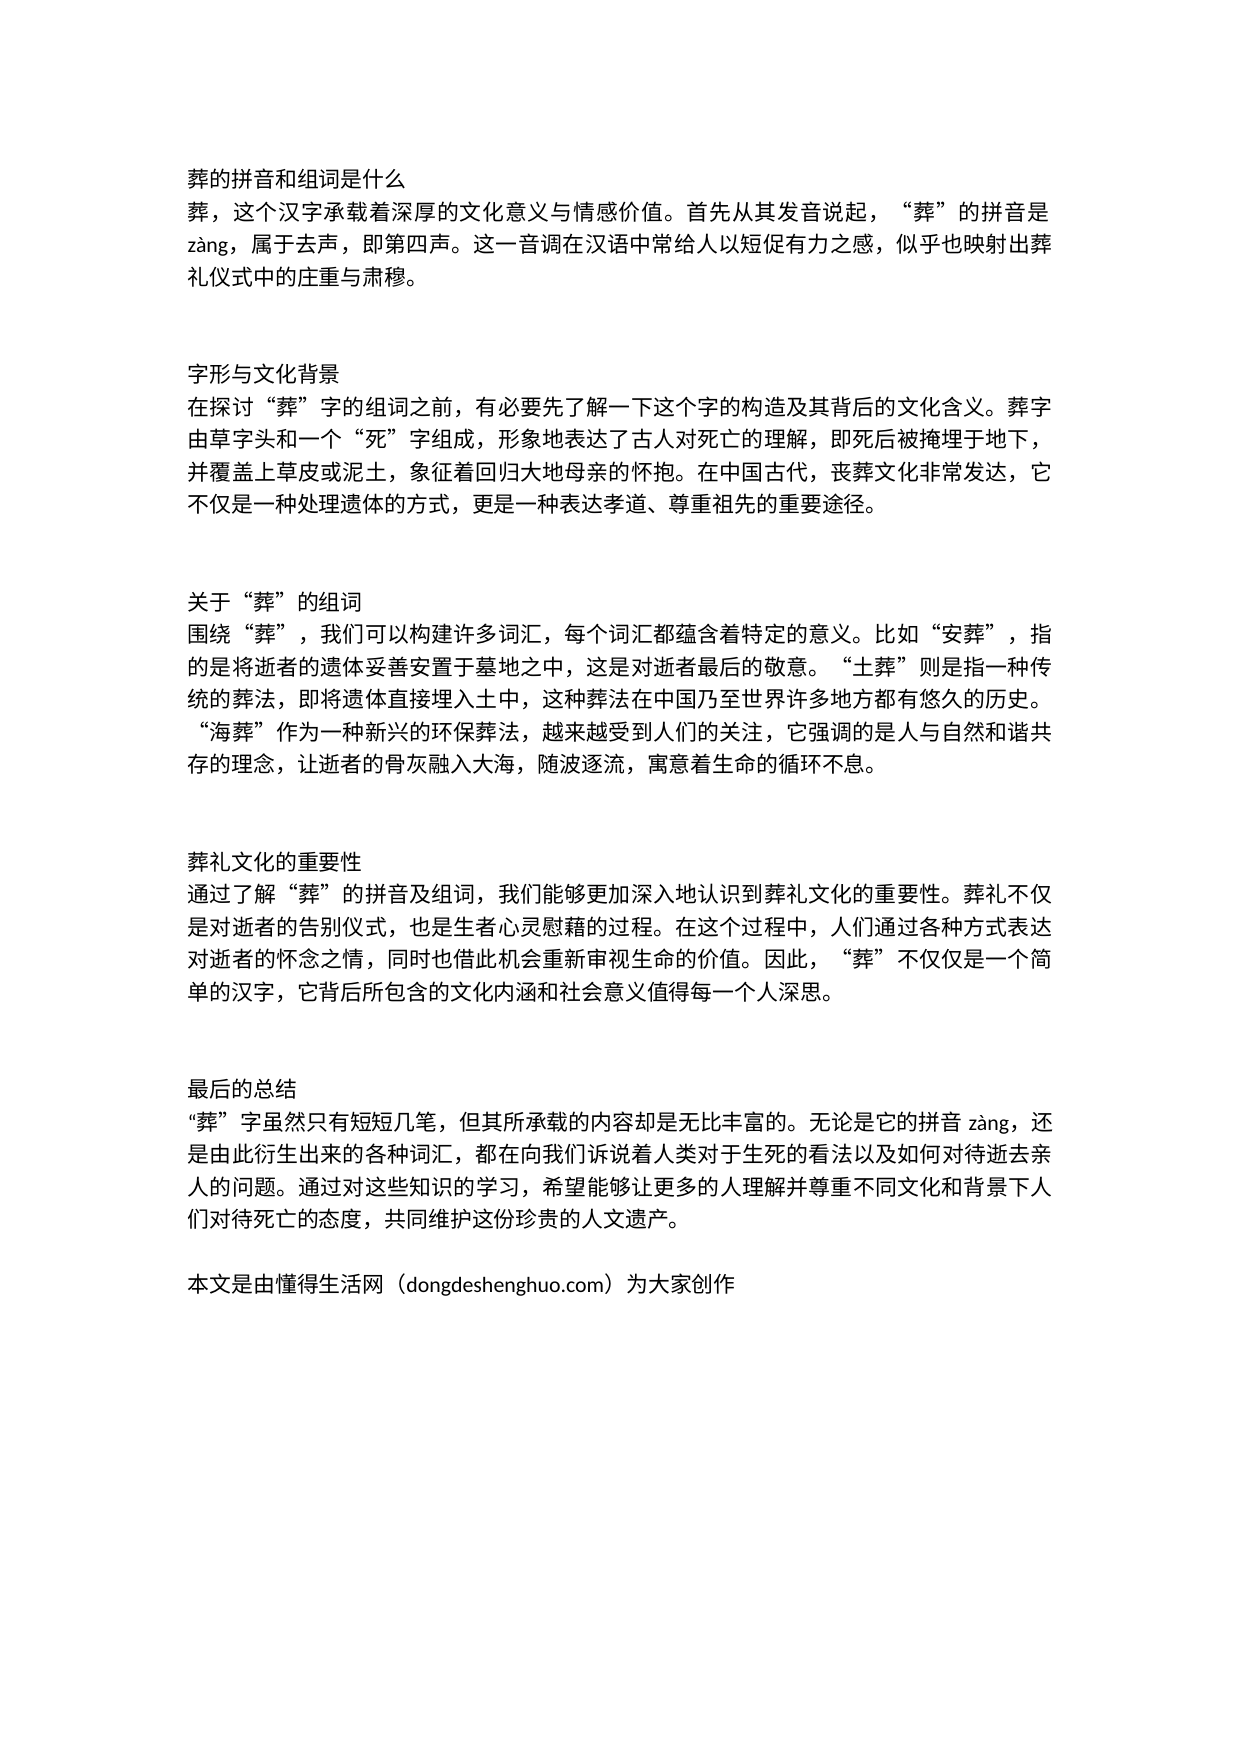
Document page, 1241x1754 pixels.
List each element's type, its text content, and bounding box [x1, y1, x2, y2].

text 关于“葬”的组词 [187, 584, 1053, 617]
text 通过了解“葬”的拼音及组词，我们能够更加深入地认识到葬礼文化的重要性。葬礼不仅是对逝者的告别仪式，也是生者心灵慰藉的过程。在这个过程中，人们通过各种方式表达对逝者的怀念之情，同时也借此机会重新审视生命的价值。因此，“葬”不仅仅是一个简单的汉字，它背后所包含的文化内涵和社会意义值得每一个人深思。 [187, 877, 1053, 1007]
text 葬，这个汉字承载着深厚的文化意义与情感价值。首先从其发音说起，“葬”的拼音是 zàng，属于去声，即第四声。这一音调在汉语中常给人以短促有力之感，似乎也映射出葬礼仪式中的庄重与肃穆。 [187, 194, 1053, 292]
text 葬的拼音和组词是什么 [187, 162, 1053, 194]
text 围绕“葬”，我们可以构建许多词汇，每个词汇都蕴含着特定的意义。比如“安葬”，指的是将逝者的遗体妥善安置于墓地之中，这是对逝者最后的敬意。“土葬”则是指一种传统的葬法，即将遗体直接埋入土中，这种葬法在中国乃至世界许多地方都有悠久的历史。“海葬”作为一种新兴的环保葬法，越来越受到人们的关注，它强调的是人与自然和谐共存的理念，让逝者的骨灰融入大海，随波逐流，寓意着生命的循环不息。 [187, 617, 1053, 779]
text “葬”字虽然只有短短几笔，但其所承载的内容却是无比丰富的。无论是它的拼音zàng，还是由此衍生出来的各种词汇，都在向我们诉说着人类对于生死的看法以及如何对待逝去亲人的问题。通过对这些知识的学习，希望能够让更多的人理解并尊重不同文化和背景下人们对待死亡的态度，共同维护这份珍贵的人文遗产。 [187, 1104, 1053, 1234]
text 最后的总结 [187, 1072, 1053, 1104]
text 葬礼文化的重要性 [187, 844, 1053, 877]
text 本文是由懂得生活网（dongdeshenghuo.com）为大家创作 [187, 1267, 1053, 1299]
text 字形与文化背景 [187, 357, 1053, 389]
text 在探讨“葬”字的组词之前，有必要先了解一下这个字的构造及其背后的文化含义。葬字由草字头和一个“死”字组成，形象地表达了古人对死亡的理解，即死后被掩埋于地下，并覆盖上草皮或泥土，象征着回归大地母亲的怀抱。在中国古代，丧葬文化非常发达，它不仅是一种处理遗体的方式，更是一种表达孝道、尊重祖先的重要途径。 [187, 389, 1053, 519]
